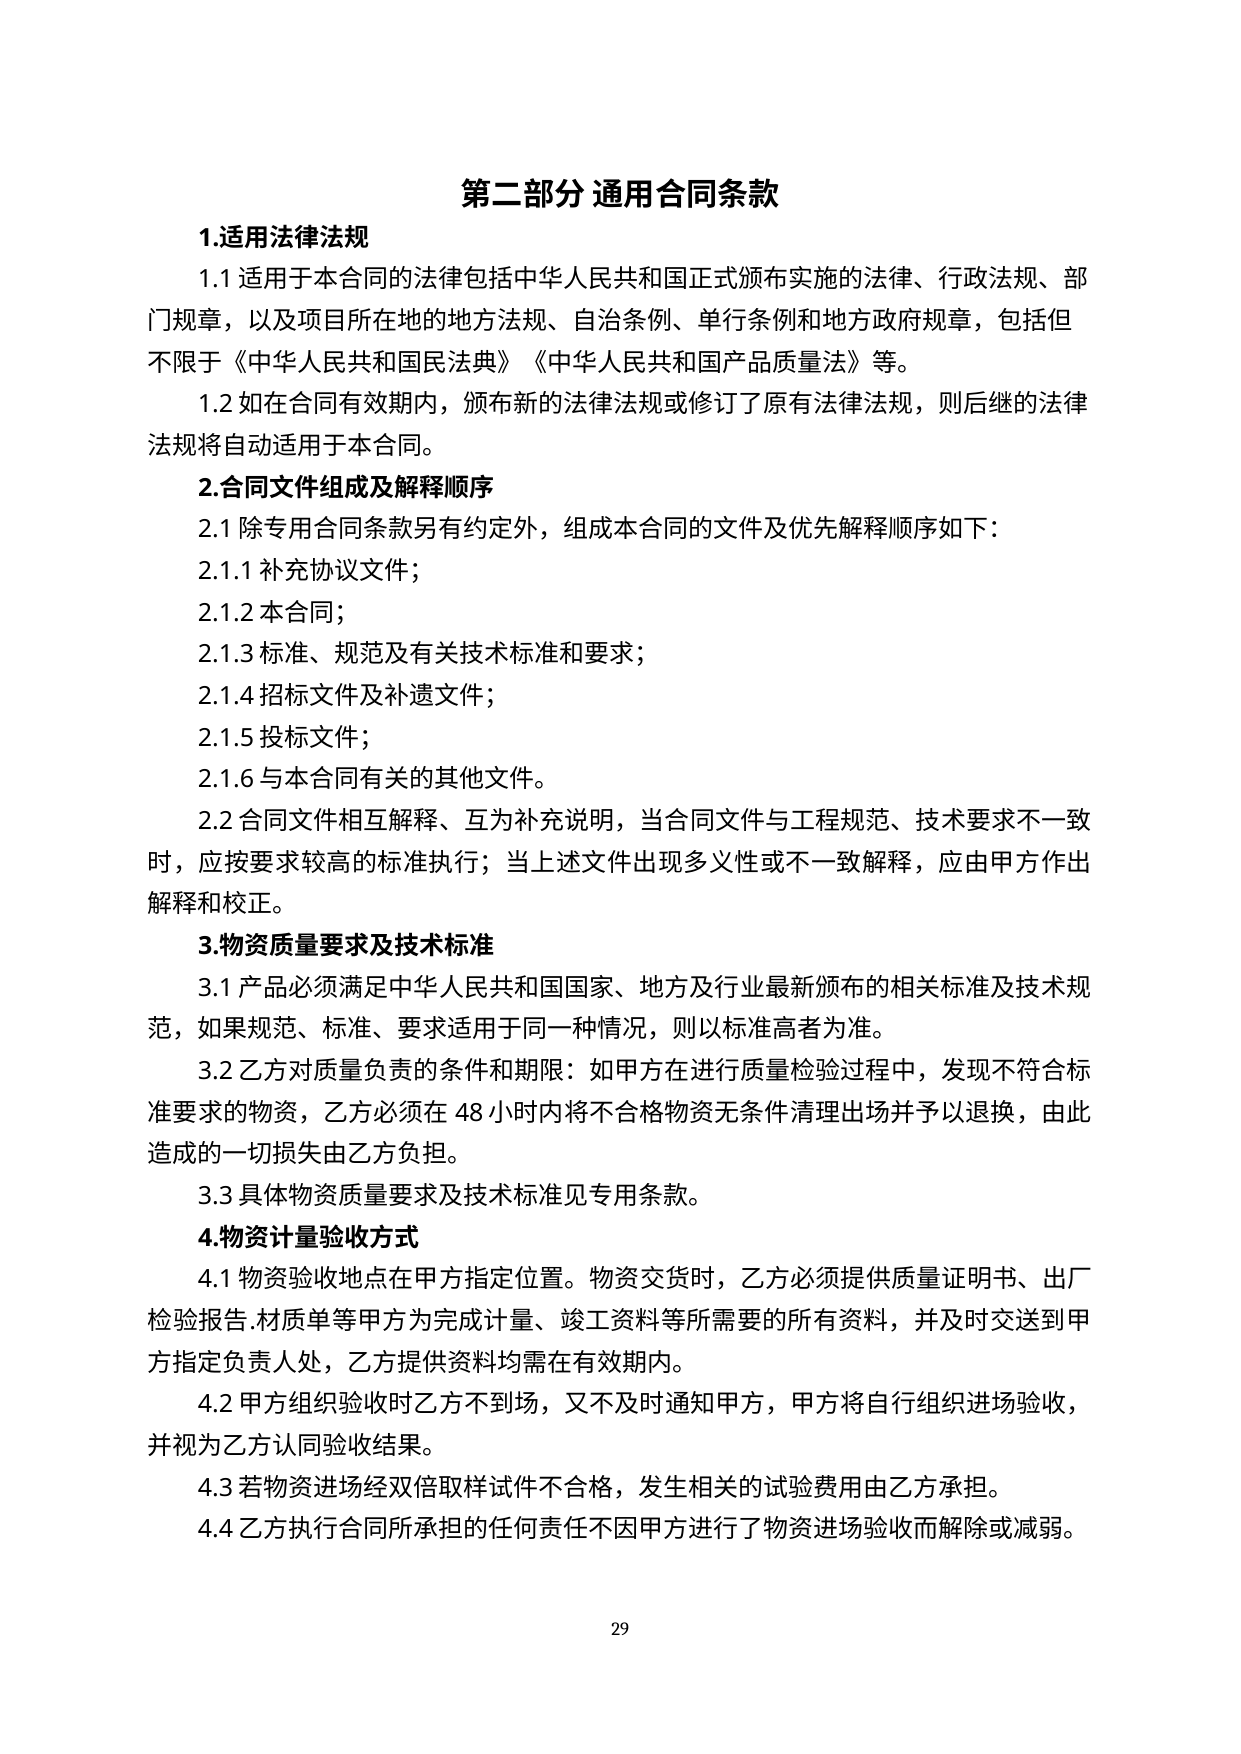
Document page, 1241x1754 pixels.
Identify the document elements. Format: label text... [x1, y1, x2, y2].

text 2.1.5投标文件； [198, 713, 1092, 754]
text 2.1.2本合同； [198, 588, 1092, 629]
text 1.适用法律法规 [148, 213, 1092, 254]
text 4.2甲方组织验收时乙方不到场，又不及时通知甲方，甲方将自行组织进场验收，并视为乙方认同验收结果。 [148, 1379, 1092, 1463]
text 1.2如在合同有效期内，颁布新的法律法规或修订了原有法律法规，则后继的法律法规将自动适用于本合同。 [148, 379, 1092, 463]
text 2.1除专用合同条款另有约定外，组成本合同的文件及优先解释顺序如下： [198, 504, 1092, 546]
text 2.1.4招标文件及补遗文件； [198, 671, 1092, 713]
text 3.3具体物资质量要求及技术标准见专用条款。 [148, 1171, 1092, 1213]
text 3.1产品必须满足中华人民共和国国家、地方及行业最新颁布的相关标准及技术规范，如果规范、标准、要求适用于同一种情况，则以标准高者为准。 [148, 963, 1092, 1046]
text 3.物资质量要求及技术标准 [148, 921, 1092, 963]
text 4.4乙方执行合同所承担的任何责任不因甲方进行了物资进场验收而解除或减弱。 [148, 1504, 1092, 1546]
text 第二部分 通用合同条款 [148, 175, 1092, 213]
text 4.1物资验收地点在甲方指定位置。物资交货时，乙方必须提供质量证明书、出厂检验报告.材质单等甲方为完成计量、竣工资料等所需要的所有资料，并及时交送到甲方指定负责人处，乙方提供资料均需在有效期内。 [148, 1254, 1092, 1379]
text 1.1适用于本合同的法律包括中华人民共和国正式颁布实施的法律、行政法规、部门规章，以及项目所在地的地方法规、自治条例、单行条例和地方政府规章，包括但不限于《中华人民共和国民法典》《中华人民共和国产品质量法》等。 [148, 254, 1092, 379]
text 4.3若物资进场经双倍取样试件不合格，发生相关的试验费用由乙方承担。 [148, 1463, 1092, 1504]
text 4.物资计量验收方式 [148, 1213, 1092, 1254]
text 2.1.1补充协议文件； [198, 546, 1092, 588]
text 2.1.6与本合同有关的其他文件。 [198, 754, 1092, 796]
text 2.合同文件组成及解释顺序 [148, 463, 1092, 504]
text 3.2乙方对质量负责的条件和期限：如甲方在进行质量检验过程中，发现不符合标准要求的物资，乙方必须在48小时内将不合格物资无条件清理出场并予以退换，由此造成的一切损失由乙方负担。 [148, 1046, 1092, 1171]
text 2.2合同文件相互解释、互为补充说明，当合同文件与工程规范、技术要求不一致时，应按要求较高的标准执行；当上述文件出现多义性或不一致解释，应由甲方作出解释和校正。 [148, 796, 1092, 921]
text 2.1.3标准、规范及有关技术标准和要求； [198, 629, 1092, 671]
